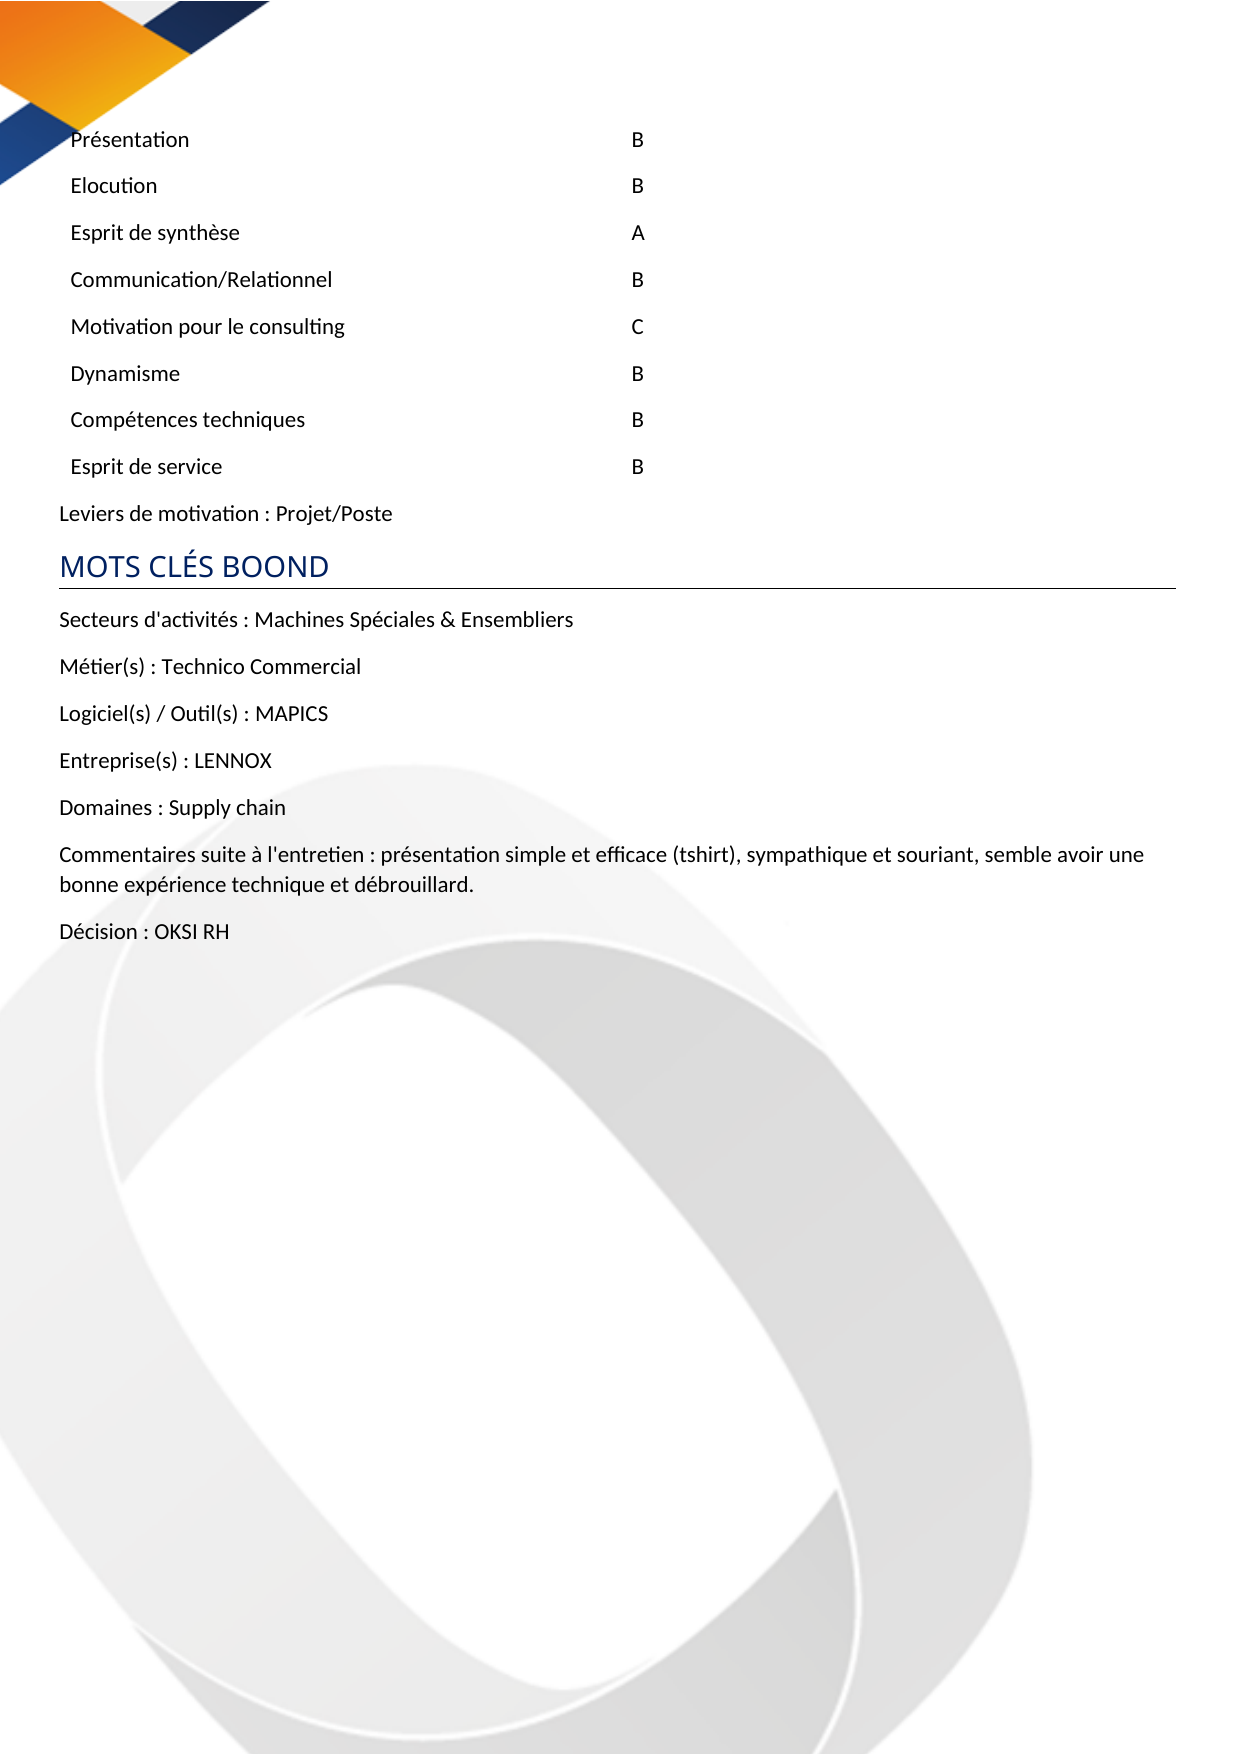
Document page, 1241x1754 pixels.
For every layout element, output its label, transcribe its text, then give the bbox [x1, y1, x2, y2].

text Secteurs d'activités : Machines Spéciales & Ensembliers [59, 605, 1181, 633]
table_cell A [620, 219, 1181, 265]
table_cell Esprit de service [59, 452, 620, 499]
table_cell C [620, 312, 1181, 359]
table_header B [620, 125, 1181, 172]
text Décision : OKSI RH [59, 917, 1181, 945]
picture [0, 719, 1072, 1754]
table_header Présentation [59, 125, 620, 172]
table_cell Dynamisme [59, 359, 620, 406]
table_cell Elocution [59, 172, 620, 218]
subtitle Mots Clés Boond [59, 546, 1176, 588]
table_cell Esprit de synthèse [59, 219, 620, 265]
table_cell Motivation pour le consulting [59, 312, 620, 359]
text Domaines : Supply chain [59, 793, 1181, 821]
table_cell B [620, 359, 1181, 406]
table_cell Compétences techniques [59, 406, 620, 452]
table_cell B [620, 265, 1181, 312]
text Métier(s) : Technico Commercial [59, 652, 1181, 680]
table_cell B [620, 406, 1181, 452]
text Logiciel(s) / Outil(s) : MAPICS [59, 699, 1181, 727]
text Leviers de motivation : Projet/Poste [59, 499, 1181, 527]
table_cell B [620, 172, 1181, 218]
picture [0, 1, 285, 202]
text Entreprise(s) : LENNOX [59, 746, 1181, 774]
table_cell Communication/Relationnel [59, 265, 620, 312]
text Commentaires suite à l'entretien : présentation simple et efficace (tshirt), sympathique et souriant, semble avoir une bonne expérience technique et débrouillard. [59, 840, 1181, 898]
table_cell B [620, 452, 1181, 499]
